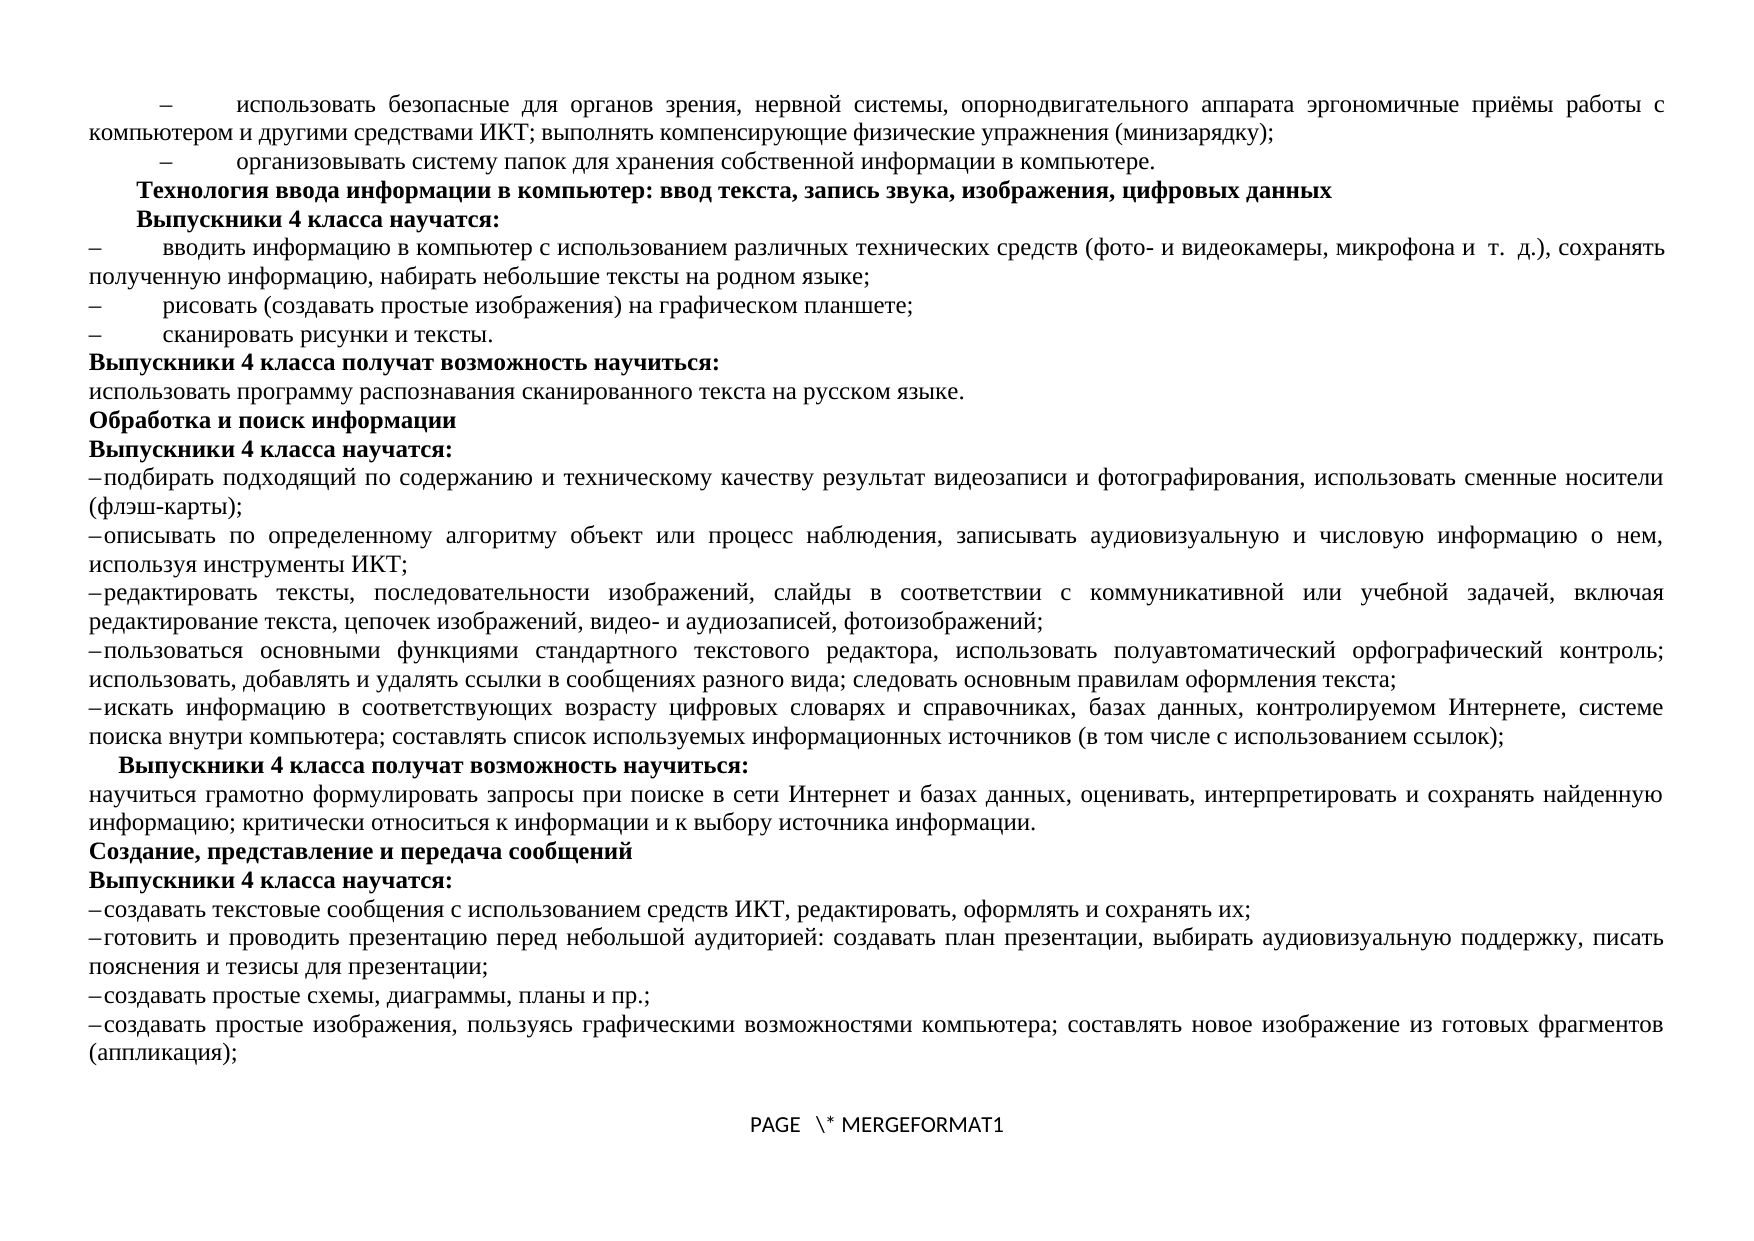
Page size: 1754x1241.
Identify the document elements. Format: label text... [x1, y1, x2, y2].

text научиться грамотно формулировать запросы при поиске в сети Интернет и базах данных, оценивать, интерпретировать и сохранять найденную информацию; критически относиться к информации и к выбору источника информации. [89, 779, 1665, 836]
text использовать программу распознавания сканированного текста на русском языке. [89, 376, 1665, 405]
list пользоваться основными функциями стандартного текстового редактора, использовать полуавтоматический орфографический контроль; использовать, добавлять и удалять ссылки в сообщениях разного вида; следовать основным правилам оформления текста; [89, 635, 1665, 692]
list создавать простые схемы, диаграммы, планы и пр.; [89, 980, 1665, 1009]
list рисовать (создавать простые изображения) на графическом планшете; [89, 290, 1665, 319]
text Создание, представление и передача сообщений [89, 836, 1665, 865]
list редактировать тексты, последовательности изображений, слайды в соответствии с коммуникативной или учебной задачей, включая редактирование текста, цепочек изображений, видео- и аудиозаписей, фотоизображений; [89, 577, 1665, 635]
list создавать простые изображения, пользуясь графическими возможностями компьютера; составлять новое изображение из готовых фрагментов (аппликация); [89, 1009, 1665, 1066]
text Выпускники 4 класса получат возможность научиться: [89, 347, 1665, 376]
text Выпускники 4 класса научатся: [89, 865, 1665, 894]
list описывать по определенному алгоритму объект или процесс наблюдения, записывать аудиовизуальную и числовую информацию о нем, используя инструменты ИКТ; [89, 520, 1665, 577]
text Обработка и поиск информации [89, 405, 1665, 434]
list готовить и проводить презентацию перед небольшой аудиторией: создавать план презентации, выбирать аудиовизуальную поддержку, писать пояснения и тезисы для презентации; [89, 922, 1665, 980]
list использовать безопасные для органов зрения, нервной системы, опорно­двигательного аппарата эргономичные приёмы работы с компьютером и другими средствами ИКТ; выполнять компенсирующие физические упражнения (мини­зарядку); [89, 89, 1665, 146]
list вводить информацию в компьютер с использованием различных технических средств (фото- и видеокамеры, микрофона и т. д.), сохранять полученную информацию, набирать небольшие тексты на родном языке; [89, 232, 1665, 290]
text Технология ввода информации в компьютер: ввод текста, запись звука, изображения, цифровых данных [89, 175, 1665, 204]
list искать информацию в соответствующих возрасту цифровых словарях и справочниках, базах данных, контролируемом Интернете, системе поиска внутри компьютера; составлять список используемых информационных источников (в том числе с использованием ссылок); [89, 692, 1665, 750]
list создавать текстовые сообщения с использованием средств ИКТ, редактировать, оформлять и сохранять их; [89, 894, 1665, 922]
text Выпускники 4 класса научатся: [89, 204, 1665, 232]
text Выпускники 4 класса получат возможность научиться: [89, 750, 1665, 779]
list подбирать подходящий по содержанию и техническому качеству результат видеозаписи и фотографирования, использовать сменные носители (флэш-карты); [89, 462, 1665, 520]
text Выпускники 4 класса научатся: [89, 434, 1665, 462]
list организовывать систему папок для хранения собственной информации в компьютере. [89, 146, 1665, 175]
list сканировать рисунки и тексты. [89, 319, 1665, 347]
